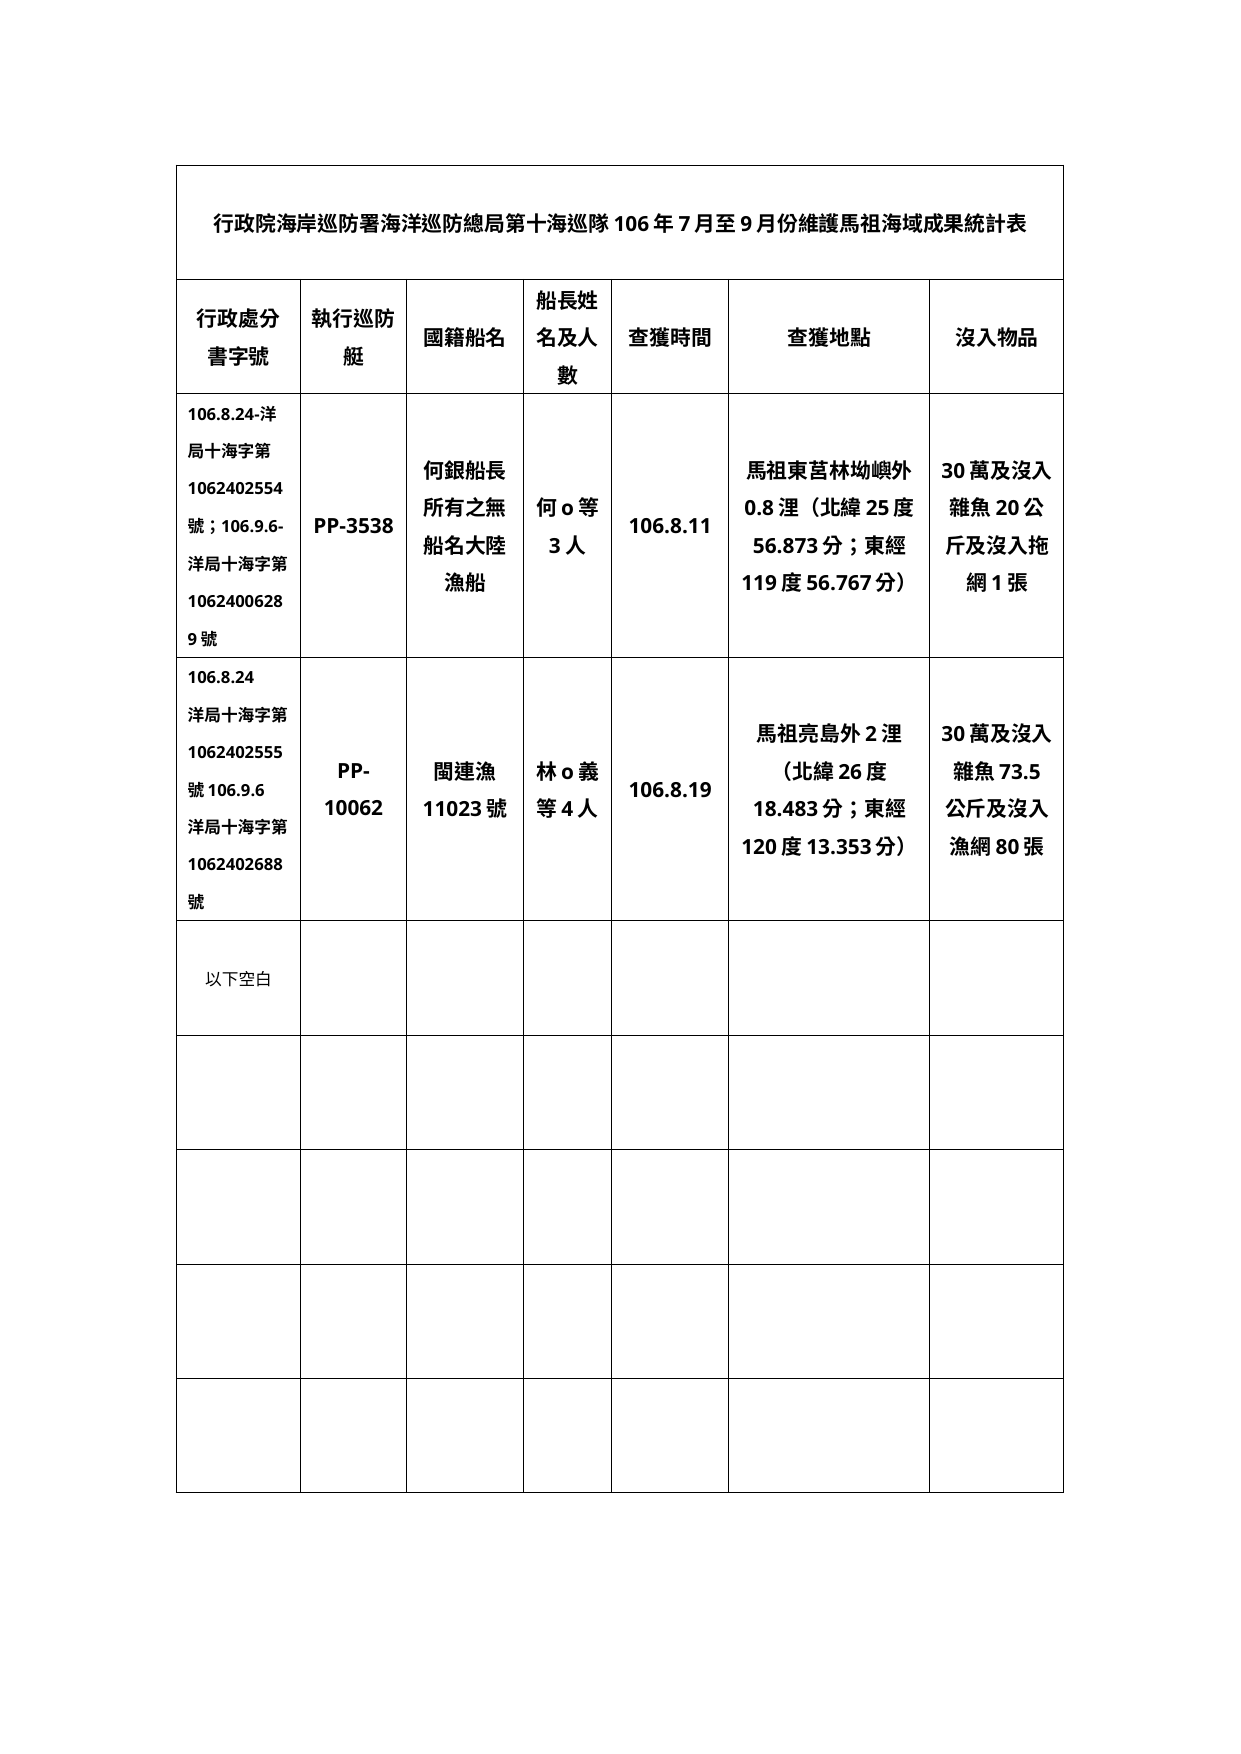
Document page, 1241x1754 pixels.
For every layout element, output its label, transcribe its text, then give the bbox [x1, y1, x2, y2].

table_cell [301, 1379, 406, 1492]
table_cell 林o義等4人 [524, 658, 611, 920]
table_cell 閩連漁11023號 [407, 658, 523, 920]
table_cell [930, 1379, 1063, 1492]
table_cell [301, 1150, 406, 1263]
table_cell 以下空白 [177, 921, 300, 1035]
table_cell [177, 1036, 300, 1149]
table_cell [930, 1265, 1063, 1378]
table_cell [407, 1036, 523, 1149]
table_cell [177, 1150, 300, 1263]
table_cell [301, 921, 406, 1035]
table_cell 30萬及沒入雜魚73.5公斤及沒入漁網80張 [930, 658, 1063, 920]
table_cell [930, 1150, 1063, 1263]
table_cell [524, 1265, 611, 1378]
table_cell [524, 1379, 611, 1492]
table_cell [612, 1036, 728, 1149]
table_cell 沒入物品 [930, 280, 1063, 393]
table_cell [612, 1265, 728, 1378]
table_cell [177, 1265, 300, 1378]
table_cell [729, 1265, 929, 1378]
table_cell 30萬及沒入雜魚20公斤及沒入拖網1張 [930, 394, 1063, 657]
table_cell [524, 1036, 611, 1149]
table_cell [612, 1150, 728, 1263]
table_cell [524, 1150, 611, 1263]
table_cell 行政處分書字號 [177, 280, 300, 393]
table_cell [301, 1036, 406, 1149]
table_cell [407, 1379, 523, 1492]
table_cell 船長姓名及人數 [524, 280, 611, 393]
table_cell [930, 1036, 1063, 1149]
table_cell 106.8.19 [612, 658, 728, 920]
table_cell [407, 1150, 523, 1263]
table_cell 執行巡防艇 [301, 280, 406, 393]
table_cell 106.8.24-洋局十海字第1062402554號；106.9.6-洋局十海字第10624006289號 [177, 394, 300, 657]
table_cell [930, 921, 1063, 1035]
table_cell [177, 1379, 300, 1492]
table_cell [524, 921, 611, 1035]
table_cell [407, 1265, 523, 1378]
table_cell [729, 921, 929, 1035]
table_cell 馬祖東莒林坳嶼外0.8浬（北緯25度56.873分；東經119度56.767分） [729, 394, 929, 657]
table_cell [612, 921, 728, 1035]
table_cell [407, 921, 523, 1035]
table_cell 106.8.11 [612, 394, 728, 657]
table_cell [729, 1150, 929, 1263]
table_cell 何銀船長所有之無船名大陸漁船 [407, 394, 523, 657]
table_cell PP-10062 [301, 658, 406, 920]
table_cell PP-3538 [301, 394, 406, 657]
table_cell [301, 1265, 406, 1378]
table_cell 106.8.24 洋局十海字第1062402555號106.9.6 洋局十海字第1062402688號 [177, 658, 300, 920]
table_cell [729, 1379, 929, 1492]
table_cell 馬祖亮島外2浬（北緯26度18.483分；東經120度13.353分） [729, 658, 929, 920]
table_cell 何o等3人 [524, 394, 611, 657]
table_cell 國籍船名 [407, 280, 523, 393]
table_cell [729, 1036, 929, 1149]
table_cell [612, 1379, 728, 1492]
table_cell 查獲時間 [612, 280, 728, 393]
table_cell 查獲地點 [729, 280, 929, 393]
table_header 行政院海岸巡防署海洋巡防總局第十海巡隊106年7月至9月份維護馬祖海域成果統計表 [177, 166, 1063, 279]
